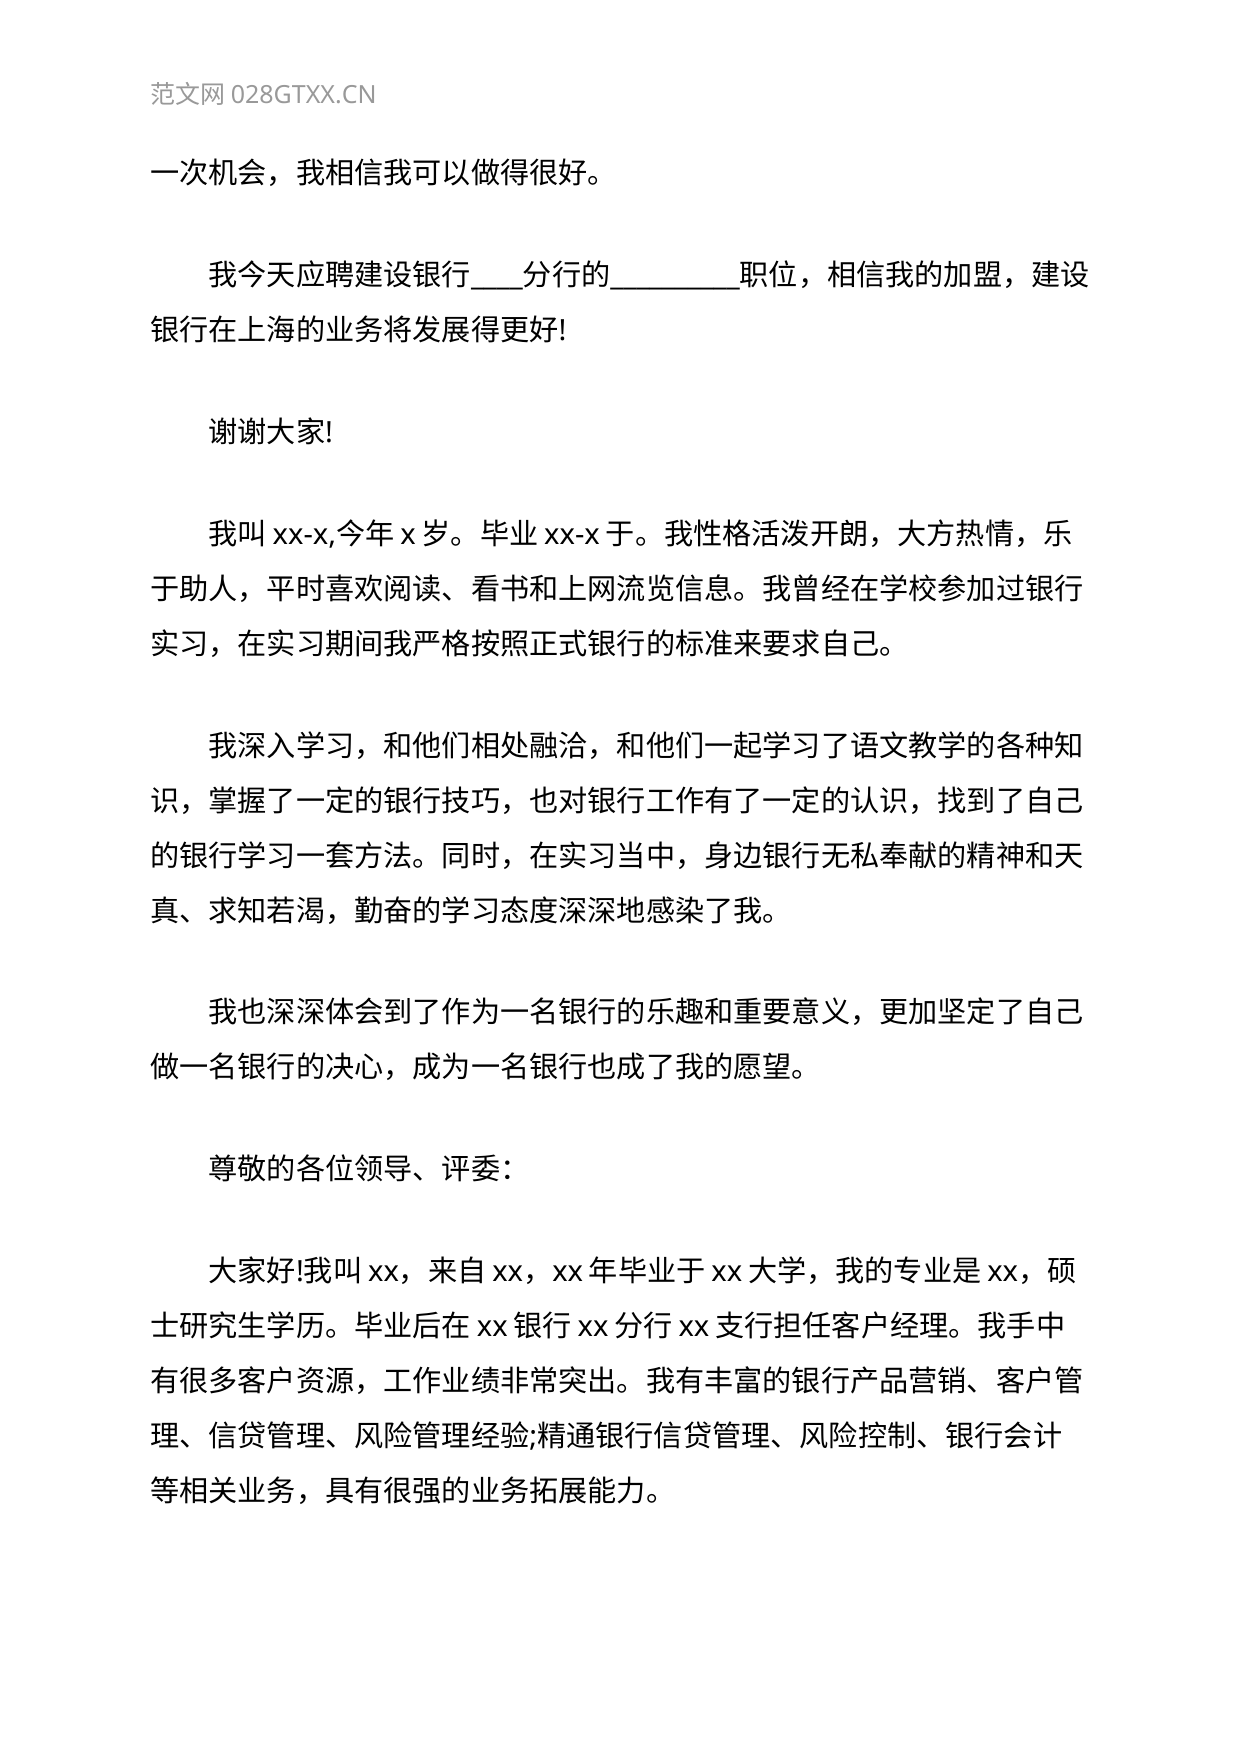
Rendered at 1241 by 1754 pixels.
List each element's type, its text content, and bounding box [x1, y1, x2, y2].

text 我今天应聘建设银行____分行的__________职位，相信我的加盟，建设银行在上海的业务将发展得更好! [150, 252, 1090, 349]
text 我叫xx-x,今年x岁。毕业xx-x于。我性格活泼开朗，大方热情，乐于助人，平时喜欢阅读、看书和上网流览信息。我曾经在学校参加过银行实习，在实习期间我严格按照正式银行的标准来要求自己。 [150, 511, 1090, 663]
text 大家好!我叫xx，来自xx，xx年毕业于xx大学，我的专业是xx，硕士研究生学历。毕业后在xx银行xx分行xx支行担任客户经理。我手中有很多客户资源，工作业绩非常突出。我有丰富的银行产品营销、客户管理、信贷管理、风险管理经验;精通银行信贷管理、风险控制、银行会计等相关业务，具有很强的业务拓展能力。 [150, 1247, 1090, 1509]
text 谢谢大家! [150, 409, 1090, 451]
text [150, 150, 1090, 192]
text 我也深深体会到了作为一名银行的乐趣和重要意义，更加坚定了自己做一名银行的决心，成为一名银行也成了我的愿望。 [150, 989, 1090, 1086]
text 尊敬的各位领导、评委： [150, 1146, 1090, 1188]
text 我深入学习，和他们相处融洽，和他们一起学习了语文教学的各种知识，掌握了一定的银行技巧，也对银行工作有了一定的认识，找到了自己的银行学习一套方法。同时，在实习当中，身边银行无私奉献的精神和天真、求知若渴，勤奋的学习态度深深地感染了我。 [150, 722, 1090, 929]
